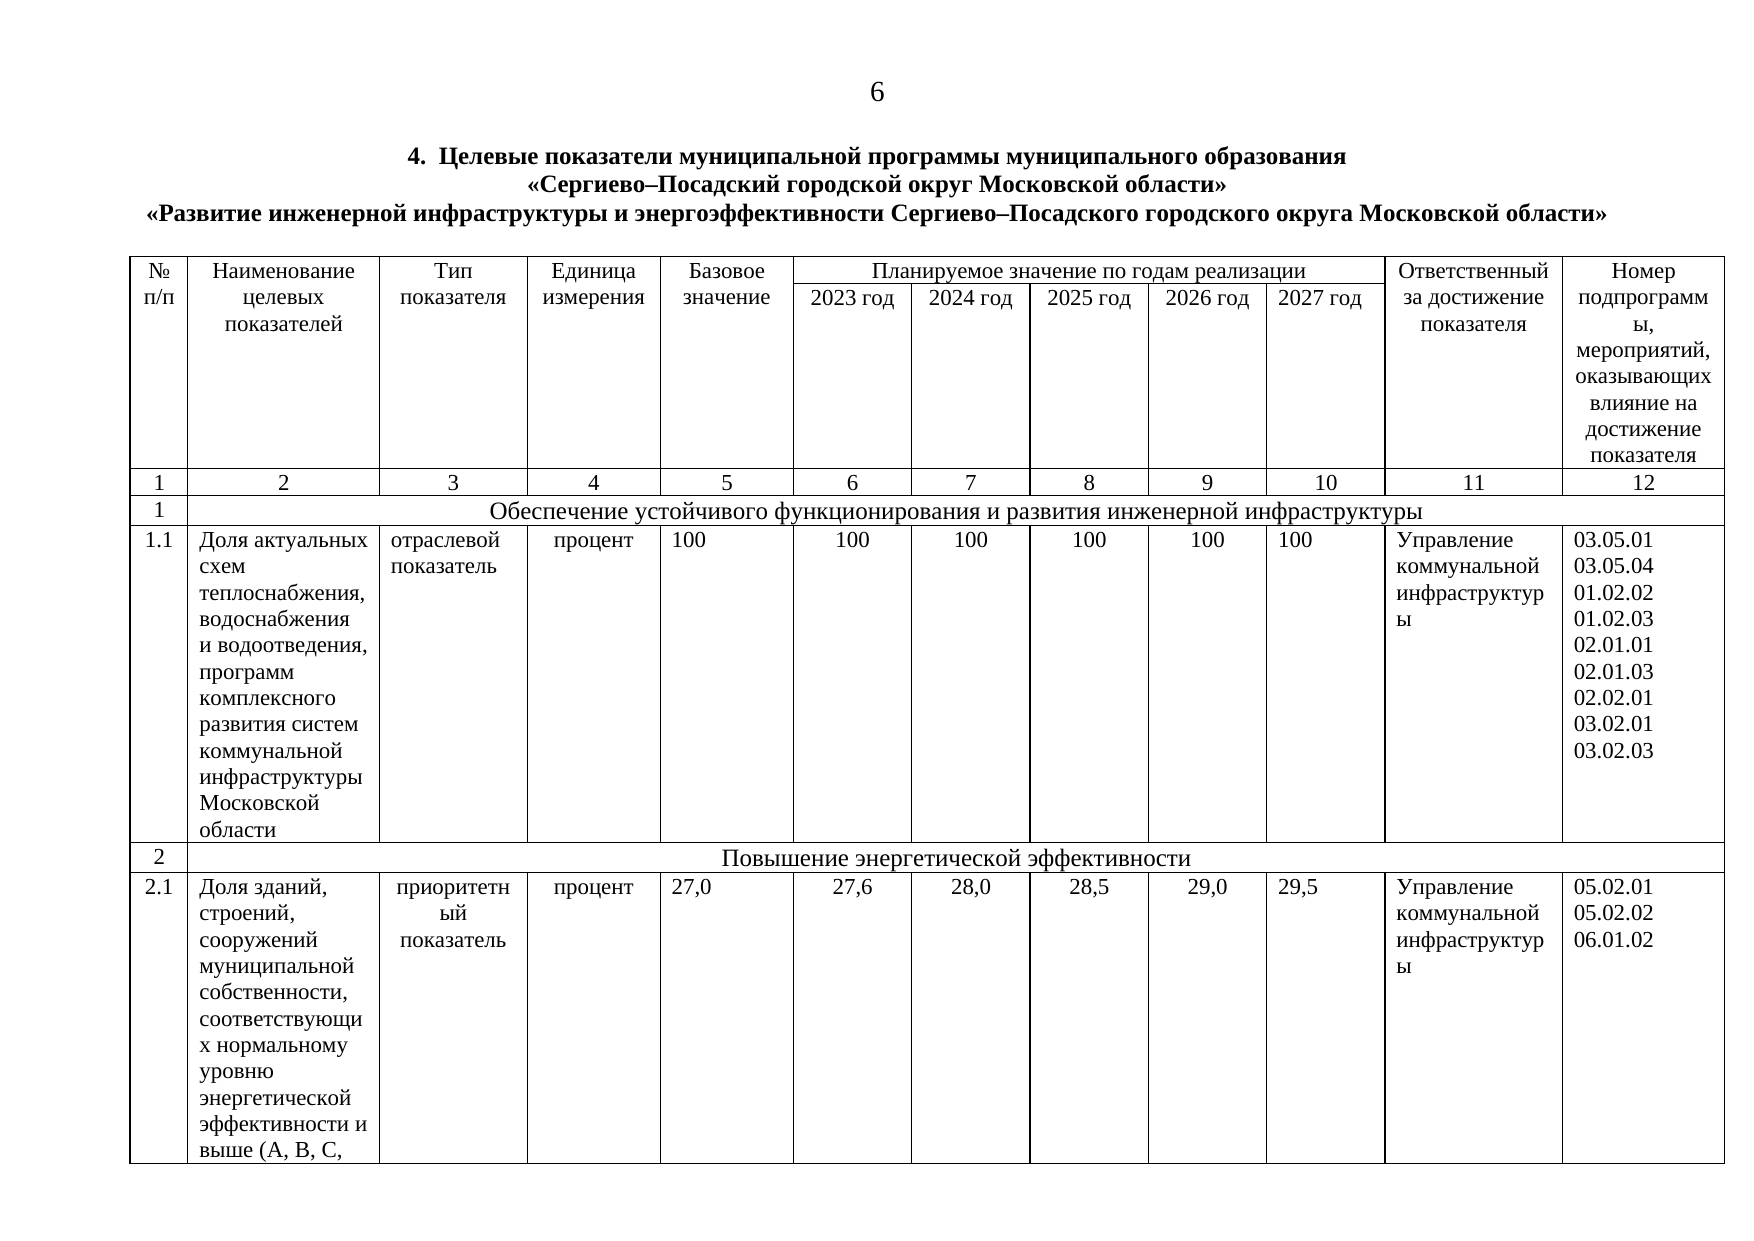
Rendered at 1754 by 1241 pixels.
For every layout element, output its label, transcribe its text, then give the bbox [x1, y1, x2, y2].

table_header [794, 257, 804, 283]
table_cell 03.05.01 03.05.04 01.02.02 01.02.03 02.01.01 02.01.03 02.02.01 03.02.01 03.02.03 [1563, 526, 1724, 842]
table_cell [380, 873, 527, 1163]
table_cell 28,5 [1031, 873, 1148, 1163]
table_header Единица измерения [528, 257, 660, 468]
table_cell отраслевой показатель [380, 526, 527, 842]
table_cell 27,0 [661, 873, 793, 1163]
table_cell 100 [794, 526, 911, 842]
table_cell 2 [131, 843, 187, 872]
table_cell 100 [1149, 526, 1266, 842]
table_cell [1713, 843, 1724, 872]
table_header Базовое значение [661, 257, 793, 468]
text «Развитие инженерной инфраструктуры и энергоэффективности Сергиево–Посадского городского округа Московской области» [118, 198, 1636, 227]
table_header Наименование целевых показателей [188, 257, 379, 468]
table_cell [1386, 873, 1562, 1163]
table_header № п/п [131, 257, 187, 468]
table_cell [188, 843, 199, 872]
table_cell 27,6 [794, 873, 911, 1163]
text 4. Целевые показатели муниципальной программы муниципального образования [118, 141, 1636, 169]
table_cell процент [528, 526, 660, 842]
table_cell 100 [1031, 526, 1148, 842]
table_cell 28,0 [912, 873, 1029, 1163]
table_cell 2026 год [1149, 284, 1266, 468]
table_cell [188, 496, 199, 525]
table_cell 2024 год [912, 284, 1029, 468]
table_header Ответственный за достижение показателя [1386, 257, 1562, 468]
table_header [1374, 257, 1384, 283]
table_cell 100 [661, 526, 793, 842]
table_cell Управление коммунальной инфраструктуры [1386, 526, 1562, 842]
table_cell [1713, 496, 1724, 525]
text «Сергиево–Посадский городской округ Московской области» [118, 169, 1636, 198]
table_cell 1.1 [131, 526, 187, 842]
table_cell 29,0 [1149, 873, 1266, 1163]
table_cell 29,5 [1267, 873, 1384, 1163]
table_cell 2.1 [131, 873, 187, 1163]
table_cell 2025 год [1031, 284, 1148, 468]
table_cell 2023 год [794, 284, 911, 468]
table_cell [1563, 873, 1724, 1163]
table_cell 1 [131, 496, 187, 525]
table_cell 100 [1267, 526, 1384, 842]
table_cell процент [528, 873, 660, 1163]
table_cell 100 [912, 526, 1029, 842]
table_cell 2027 год [1267, 284, 1384, 468]
table_header Тип показателя [380, 257, 527, 468]
